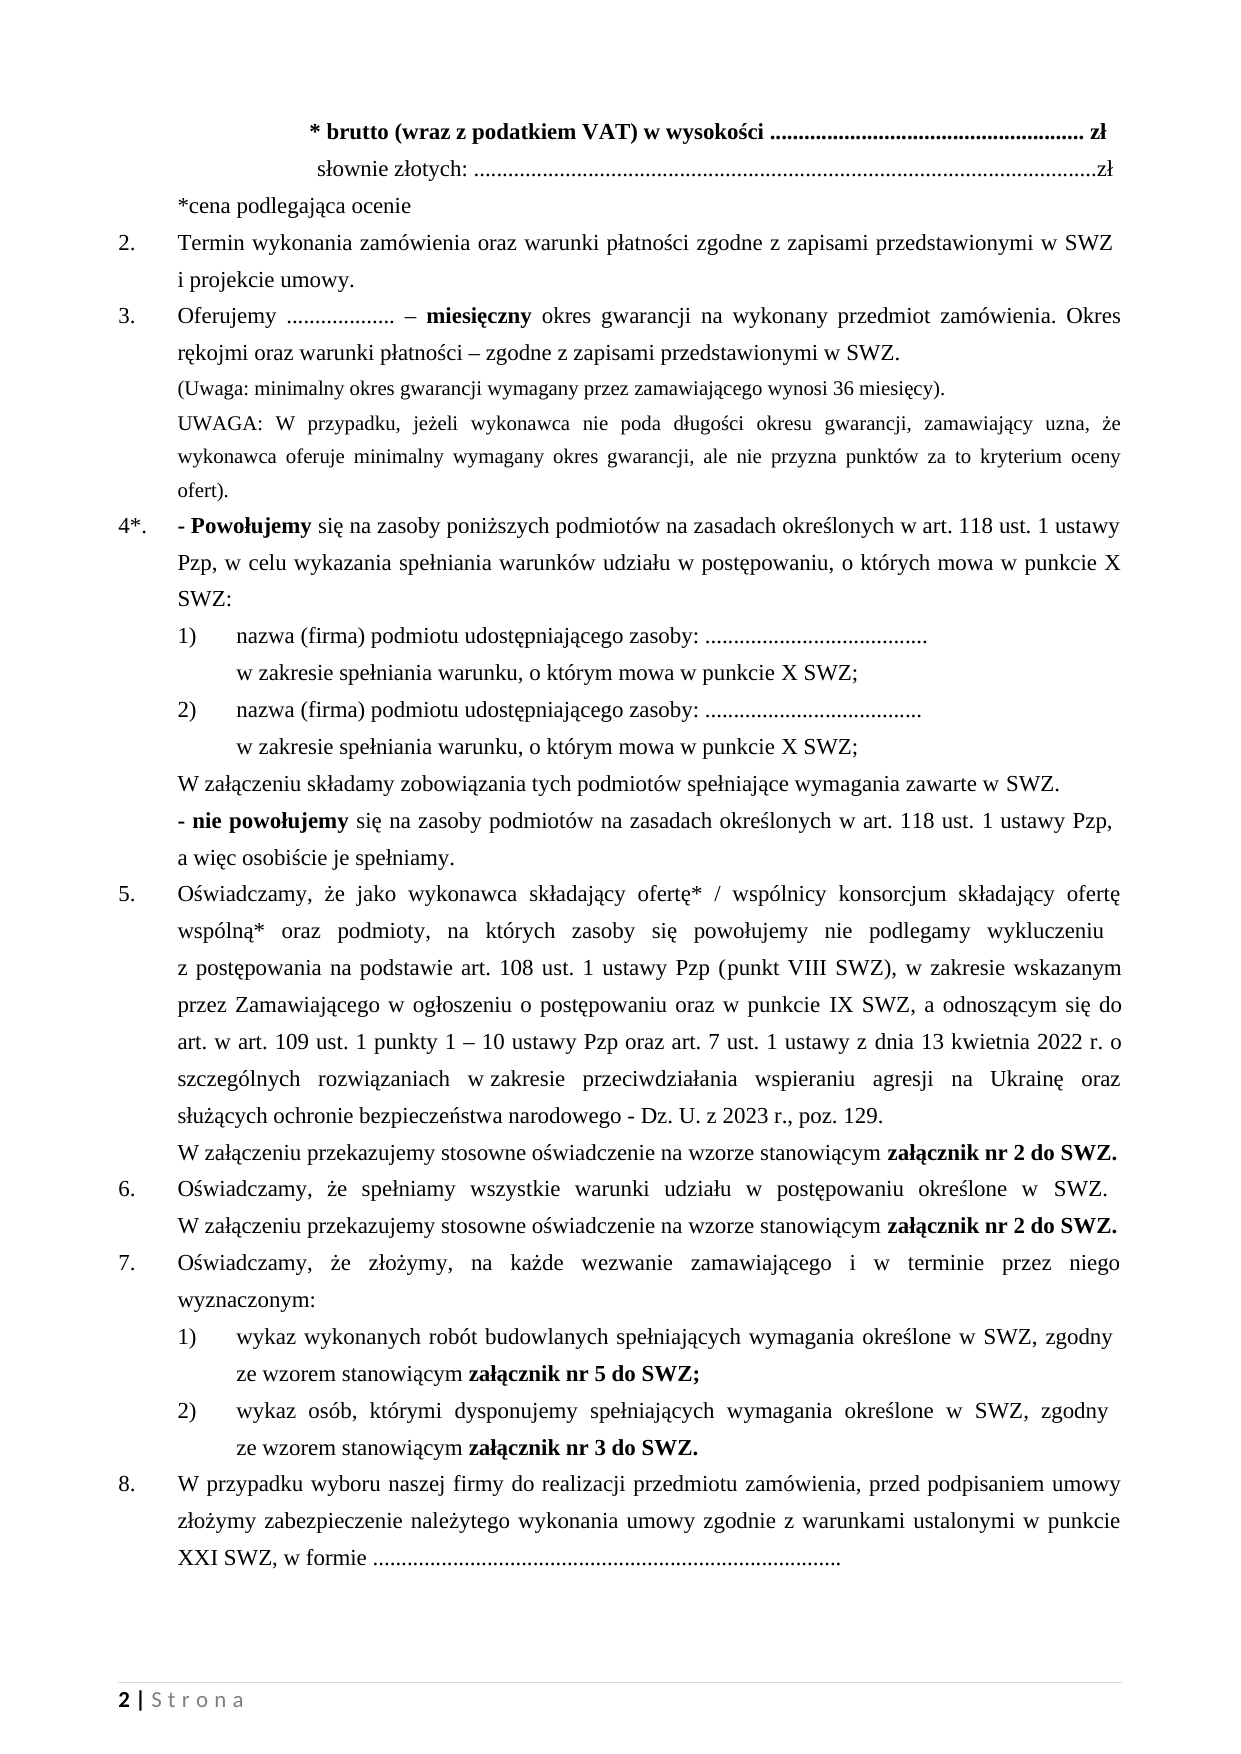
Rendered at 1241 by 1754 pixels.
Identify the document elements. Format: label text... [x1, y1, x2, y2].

list wykaz wykonanych robót budowlanych spełniających wymagania określone w SWZ, zgodny ze wzorem stanowiącym załącznik nr 5 do SWZ; [177, 1323, 1122, 1386]
list Oferujemy ................... – miesięczny okres gwarancji na wykonany przedmiot zamówienia. Okres rękojmi oraz warunki płatności – zgodne z zapisami przedstawionymi w SWZ. [118, 302, 1122, 366]
text 6. Oświadczamy, że spełniamy wszystkie warunki udziału w postępowaniu określone w SWZ. W załączeniu przekazujemy stosowne oświadczenie na wzorze stanowiącym załącznik nr 2 do SWZ. [118, 1176, 1122, 1239]
list nazwa (firma) podmiotu udostępniającego zasoby: ...................................... [177, 696, 1122, 722]
list Termin wykonania zamówienia oraz warunki płatności zgodne z zapisami przedstawionymi w SWZ i projekcie umowy. [118, 229, 1122, 292]
list 4*. - Powołujemy się na zasoby poniższych podmiotów na zasadach określonych w art. 118 ust. 1 ustawy Pzp, w celu wykazania spełniania warunków udziału w postępowaniu, o których mowa w punkcie X SWZ: [118, 512, 1122, 612]
list * brutto (wraz z podatkiem VAT) w wysokości ....................................................... zł [266, 118, 1122, 144]
text W załączeniu składamy zobowiązania tych podmiotów spełniające wymagania zawarte w SWZ. [177, 770, 1122, 796]
list w zakresie spełniania warunku, o którym mowa w punkcie X SWZ; [236, 733, 1122, 759]
list w zakresie spełniania warunku, o którym mowa w punkcie X SWZ; [236, 659, 1122, 686]
list słownie złotych: .............................................................................................................zł [177, 155, 1122, 181]
list 8. W przypadku wyboru naszej firmy do realizacji przedmiotu zamówienia, przed podpisaniem umowy złożymy zabezpieczenie należytego wykonania umowy zgodnie z warunkami ustalonymi w punkcie XXI SWZ, w formie .................................................................................. [118, 1471, 1122, 1571]
list nazwa (firma) podmiotu udostępniającego zasoby: ....................................... [177, 622, 1122, 649]
text W załączeniu przekazujemy stosowne oświadczenie na wzorze stanowiącym załącznik nr 2 do SWZ. [177, 1139, 1122, 1165]
text - nie powołujemy się na zasoby podmiotów na zasadach określonych w art. 118 ust. 1 ustawy Pzp, a więc osobiście je spełniamy. [177, 807, 1122, 870]
text 7. Oświadczamy, że złożymy, na każde wezwanie zamawiającego i w terminie przez niego wyznaczonym: [118, 1249, 1122, 1312]
list (Uwaga: minimalny okres gwarancji wymagany przez zamawiającego wynosi 36 miesięcy). [118, 376, 1122, 400]
list UWAGA: W przypadku, jeżeli wykonawca nie poda długości okresu gwarancji, zamawiający uzna, że wykonawca oferuje minimalny wymagany okres gwarancji, ale nie przyzna punktów za to kryterium oceny ofert). [118, 411, 1122, 502]
list wykaz osób, którymi dysponujemy spełniających wymagania określone w SWZ, zgodny ze wzorem stanowiącym załącznik nr 3 do SWZ. [177, 1397, 1122, 1460]
list *cena podlegająca ocenie [177, 192, 1122, 218]
text 5. Oświadczamy, że jako wykonawca składający ofertę* / wspólnicy konsorcjum składający ofertę wspólną* oraz podmioty, na których zasoby się powołujemy nie podlegamy wykluczeniu z postępowania na podstawie art. 108 ust. 1 ustawy Pzp (punkt VIII SWZ), w zakresie wskazanym przez Zamawiającego w ogłoszeniu o postępowaniu oraz w punkcie IX SWZ, a odnoszącym się do art. w art. 109 ust. 1 punkty 1 – 10 ustawy Pzp oraz art. 7 ust. 1 ustawy z dnia 13 kwietnia 2022 r. o szczególnych rozwiązaniach w zakresie przeciwdziałania wspieraniu agresji na Ukrainę oraz służących ochronie bezpieczeństwa narodowego - Dz. U. z 2023 r., poz. 129. [118, 881, 1122, 1128]
